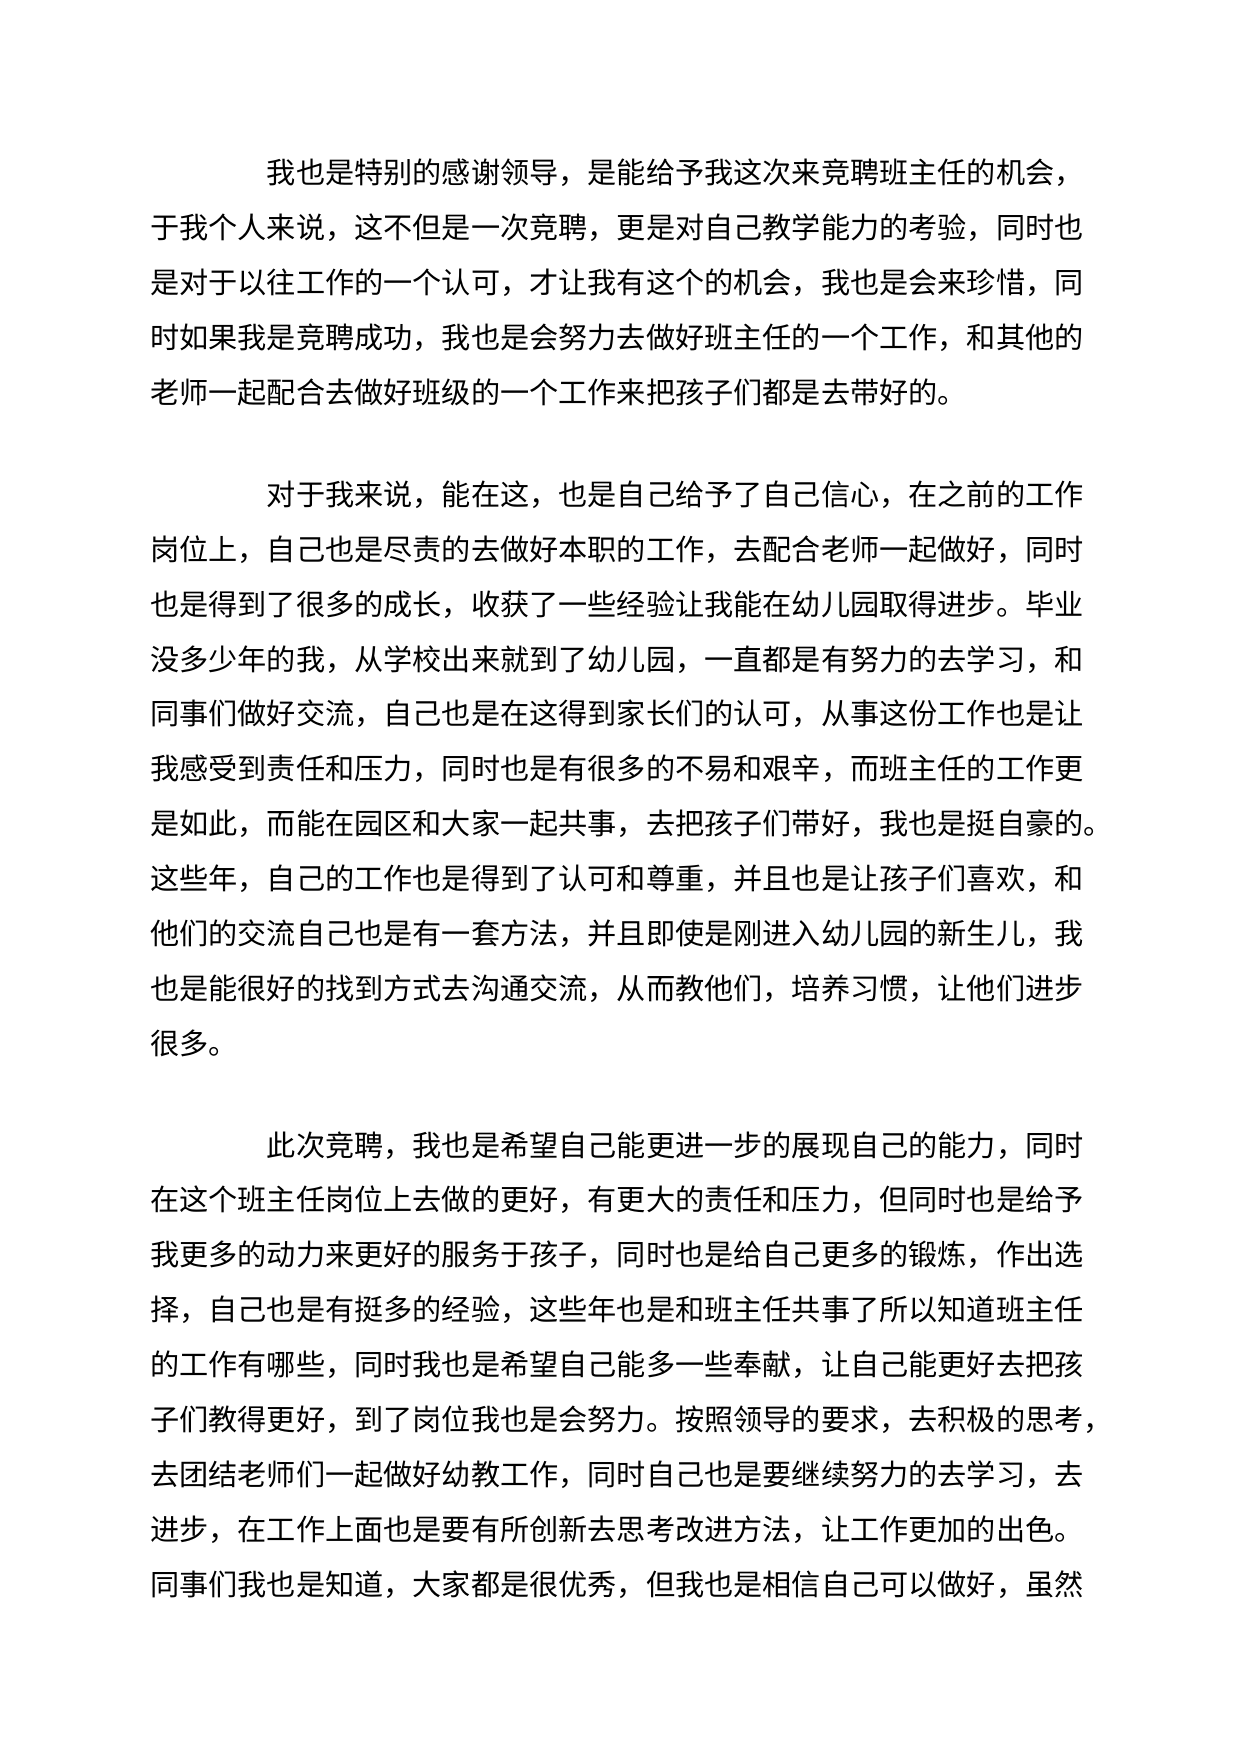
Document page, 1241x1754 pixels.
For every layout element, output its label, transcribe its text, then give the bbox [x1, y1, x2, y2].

text 我也是特别的感谢领导，是能给予我这次来竞聘班主任的机会，于我个人来说，这不但是一次竞聘，更是对自己教学能力的考验，同时也是对于以往工作的一个认可，才让我有这个的机会，我也是会来珍惜，同时如果我是竞聘成功，我也是会努力去做好班主任的一个工作，和其他的老师一起配合去做好班级的一个工作来把孩子们都是去带好的。 [150, 150, 1090, 412]
text 对于我来说，能在这，也是自己给予了自己信心，在之前的工作岗位上，自己也是尽责的去做好本职的工作，去配合老师一起做好，同时也是得到了很多的成长，收获了一些经验让我能在幼儿园取得进步。毕业没多少年的我，从学校出来就到了幼儿园，一直都是有努力的去学习，和同事们做好交流，自己也是在这得到家长们的认可，从事这份工作也是让我感受到责任和压力，同时也是有很多的不易和艰辛，而班主任的工作更是如此，而能在园区和大家一起共事，去把孩子们带好，我也是挺自豪的。这些年，自己的工作也是得到了认可和尊重，并且也是让孩子们喜欢，和他们的交流自己也是有一套方法，并且即使是刚进入幼儿园的新生儿，我也是能很好的找到方式去沟通交流，从而教他们，培养习惯，让他们进步很多。 [150, 471, 1090, 1063]
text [150, 1122, 1090, 1603]
